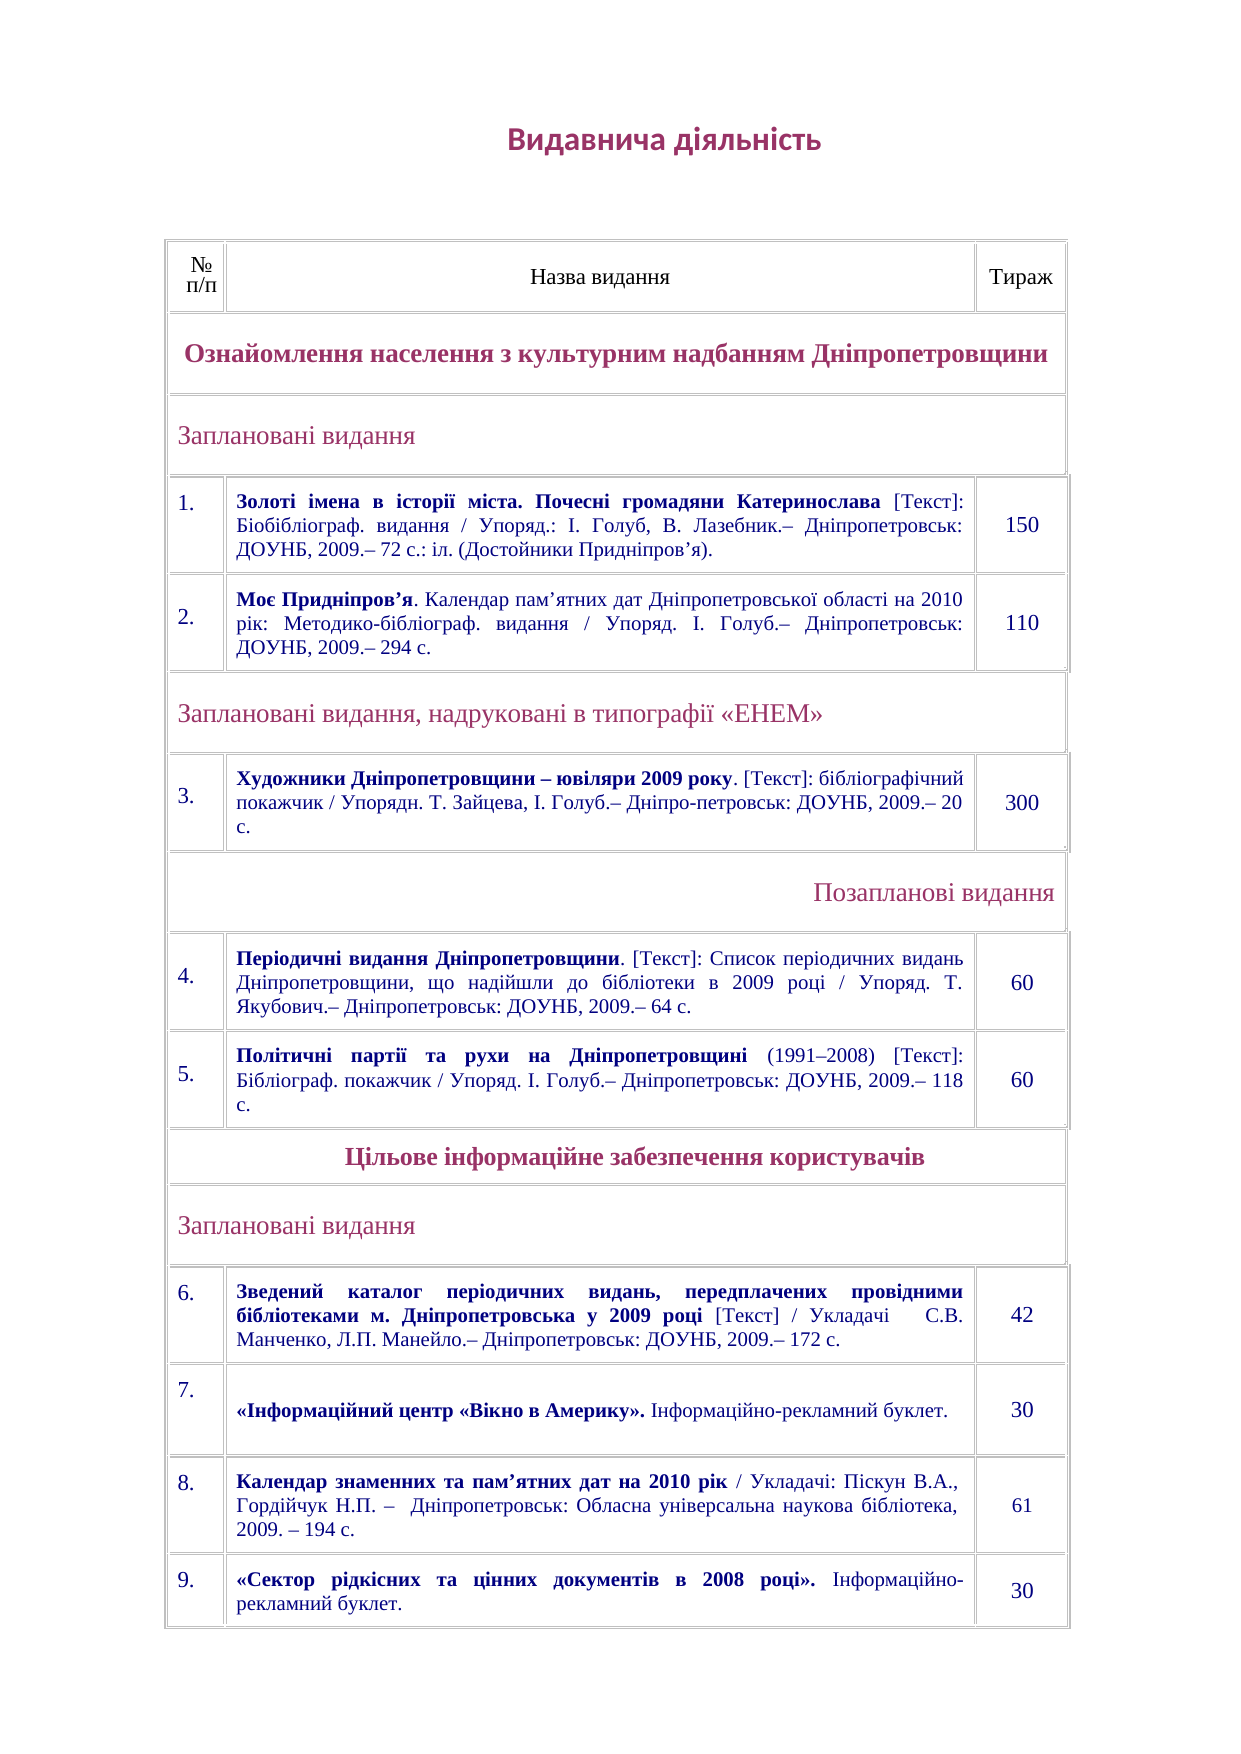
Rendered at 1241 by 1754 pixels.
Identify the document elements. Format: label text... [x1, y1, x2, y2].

table_cell Золоті імена в історії міста. Почесні громадяни Катеринослава [Текст]: Біобібліограф. видання / Упоряд.: І. Голуб, В. Лазебник.– Дніпропетровськ: ДОУНБ, 2009.– 72 с.: іл. (Достойники Придніпров’я). [227, 478, 974, 572]
table_cell «Сектор рідкісних та цінних документів в 2008 році». Інформаційно-рекламний буклет. [225, 1555, 975, 1626]
table_cell [166, 474, 225, 572]
table_cell 30 [975, 1552, 1069, 1626]
table_cell 42 [977, 1268, 1067, 1362]
table_cell [168, 752, 223, 849]
table_cell 30 [975, 1362, 1069, 1454]
table_cell Ознайомлення населення з культурним надбанням Дніпропетровщини [168, 311, 1065, 392]
table_cell 150 [977, 478, 1067, 572]
table_cell 300 [977, 755, 1067, 849]
table_cell Позапланові видання [168, 850, 1065, 931]
table_cell Періодичні видання Дніпропетровщини. [Текст]: Список періодичних видань Дніпропетровщини, що надійшли до бібліотеки в 2009 році / Упоряд. Т. Якубович.– Дніпропетровськ: ДОУНБ, 2009.– 64 с. [227, 934, 974, 1029]
table_cell Цільове інформаційне забезпечення користувачів [168, 1127, 1065, 1182]
table_cell Зведений каталог періодичних видань, передплачених провідними бібліотеками м. Дніпропетровська у 2009 році [Текст] / Укладачі С.В. Манченко, Л.П. Манейло.– Дніпропетровськ: ДОУНБ, 2009.– 172 с. [227, 1268, 974, 1362]
table_cell Моє Придніпров’я. Календар пам’ятних дат Дніпропетровської області на 2010 рік: Методико-бібліограф. видання / Упоряд. І. Голуб.– Дніпропетровськ: ДОУНБ, 2009.– 294 с. [227, 575, 974, 670]
table_cell [166, 1454, 225, 1552]
table_cell 61 [975, 1454, 1069, 1552]
table_cell 60 [977, 934, 1067, 1029]
table_header № п/п [168, 240, 225, 311]
table_cell [166, 1264, 225, 1362]
table_cell 60 [975, 1029, 1069, 1127]
table_cell «Інформаційний центр «Вікно в Америку». Інформаційно-рекламний буклет. [227, 1365, 974, 1454]
table_cell 110 [975, 572, 1069, 670]
table_cell Художники Дніпропетровщини – ювіляри 2009 року. [Текст]: бібліографічний покажчик / Упорядн. Т. Зайцева, І. Голуб.– Дніпро-петровськ: ДОУНБ, 2009.– 20 с. [227, 755, 974, 849]
table_cell Заплановані видання [168, 1183, 1065, 1264]
table_header Тираж [975, 242, 1066, 311]
table_cell [166, 1029, 225, 1127]
table_cell Календар знаменних та пам’ятних дат на 2010 рік / Укладачі: Піскун В.А., Гордійчук Н.П. – Дніпропетровськ: Обласна універсальна наукова бібліотека, 2009. – 194 с. [227, 1458, 974, 1552]
table_cell Політичні партії та рухи на Дніпропетровщині (1991–2008) [Текст]: Бібліограф. покажчик / Упоряд. І. Голуб.– Дніпропетровськ: ДОУНБ, 2009.– 118 с. [227, 1032, 974, 1127]
table_cell [166, 572, 225, 670]
table_cell [166, 1362, 225, 1454]
table_cell [166, 1552, 225, 1626]
table_cell Заплановані видання, надруковані в типографії «ЕНЕМ» [166, 670, 1066, 752]
table_header Назва видання [225, 242, 975, 311]
table_cell [166, 931, 225, 1029]
table_cell Заплановані видання [168, 393, 1065, 474]
text Видавнича діяльність [177, 118, 1152, 159]
